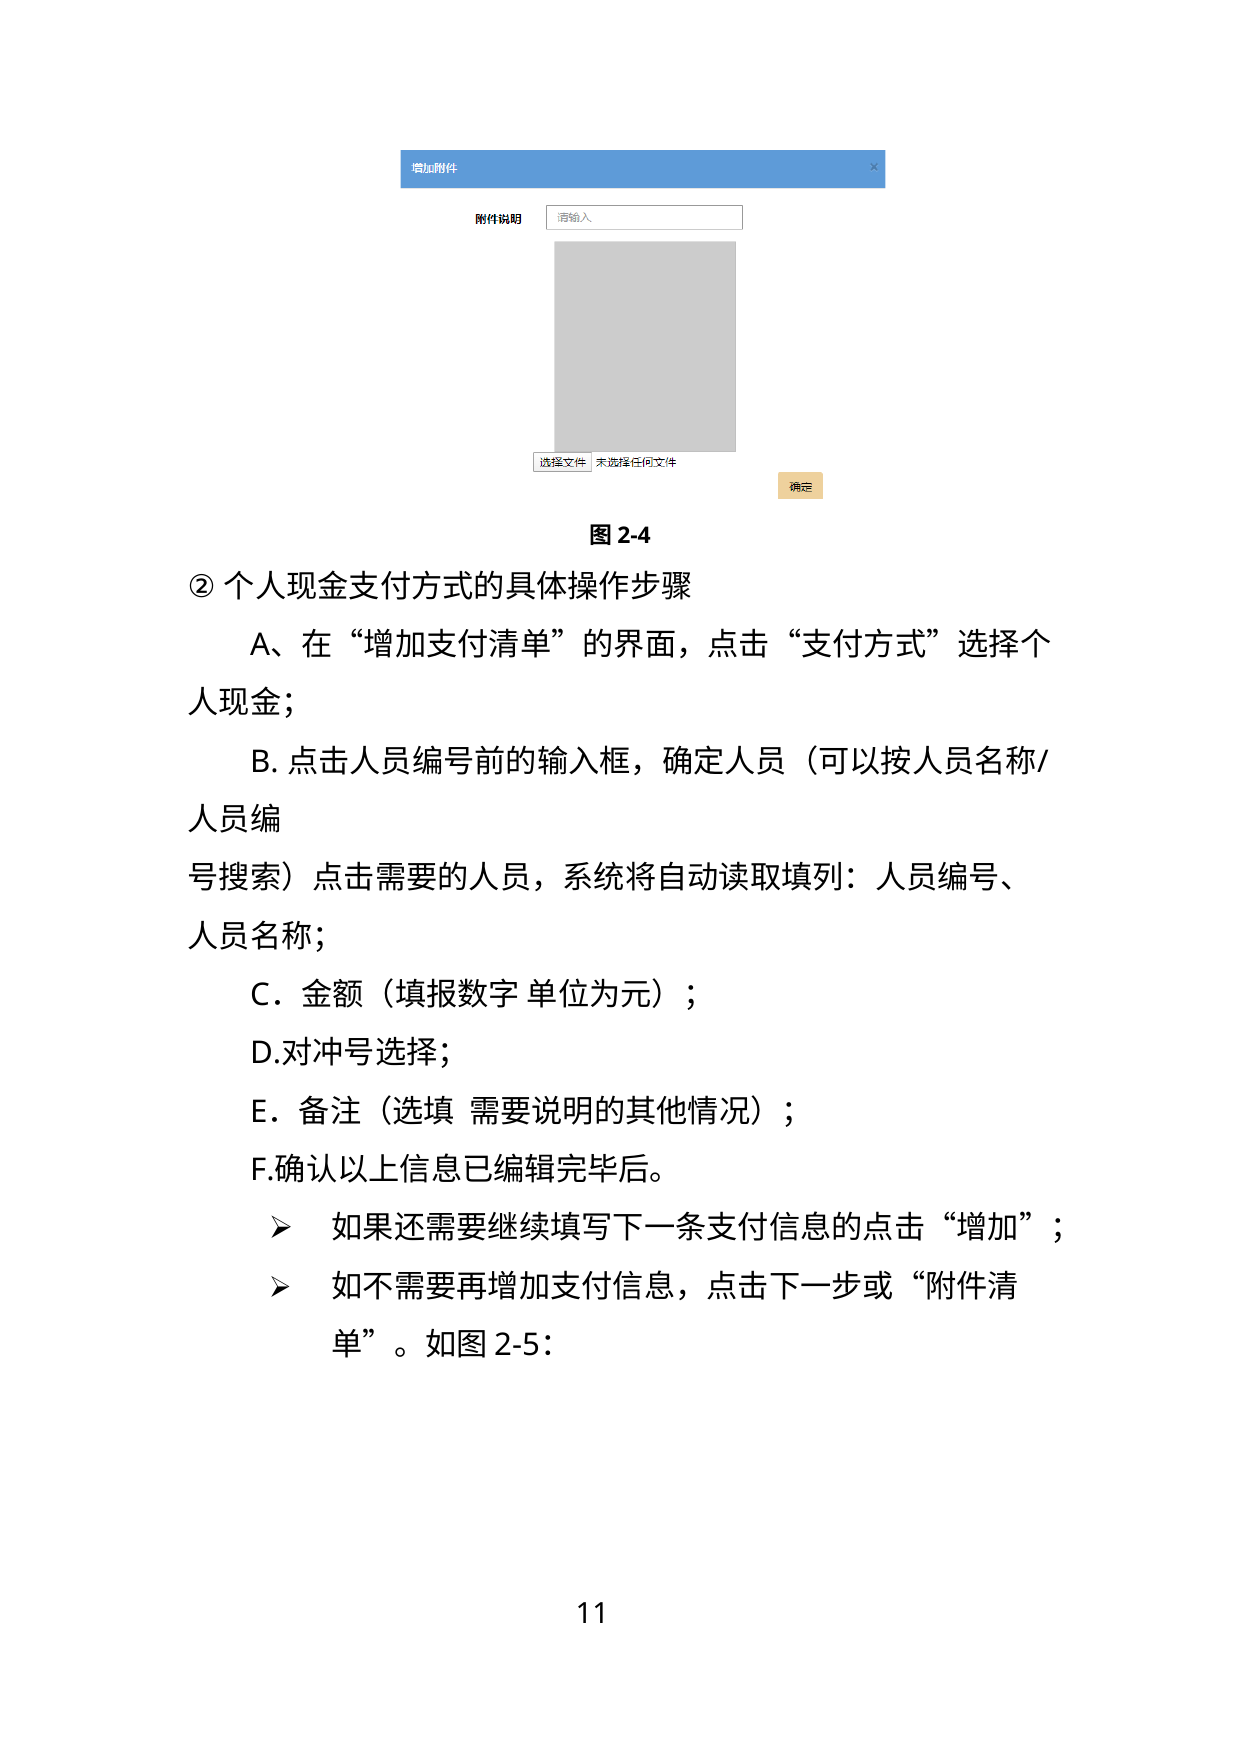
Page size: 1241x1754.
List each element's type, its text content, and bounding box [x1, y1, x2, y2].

text A、在“增加支付清单”的界面，点击“支付方式”选择个人现金； [187, 609, 1053, 726]
text 图2-4 [187, 517, 1053, 551]
list 如果还需要继续填写下一条支付信息的点击“增加”； [269, 1192, 1053, 1251]
text B. 点击人员编号前的输入框，确定人员（可以按人员名称/人员编 [187, 726, 1053, 842]
text D.对冲号选择； [187, 1017, 1053, 1076]
text 号搜索）点击需要的人员，系统将自动读取填列：人员编号、人员名称； [187, 842, 1053, 959]
text F.确认以上信息已编辑完毕后。 [187, 1134, 1053, 1192]
text ② 个人现金支付方式的具体操作步骤 [187, 551, 1053, 609]
text E．备注（选填 需要说明的其他情况）； [187, 1076, 1053, 1134]
list 如不需要再增加支付信息，点击下一步或“附件清单”。如图2-5： [269, 1251, 1053, 1367]
picture [400, 150, 886, 499]
text C．金额（填报数字 单位为元）； [187, 959, 1053, 1017]
